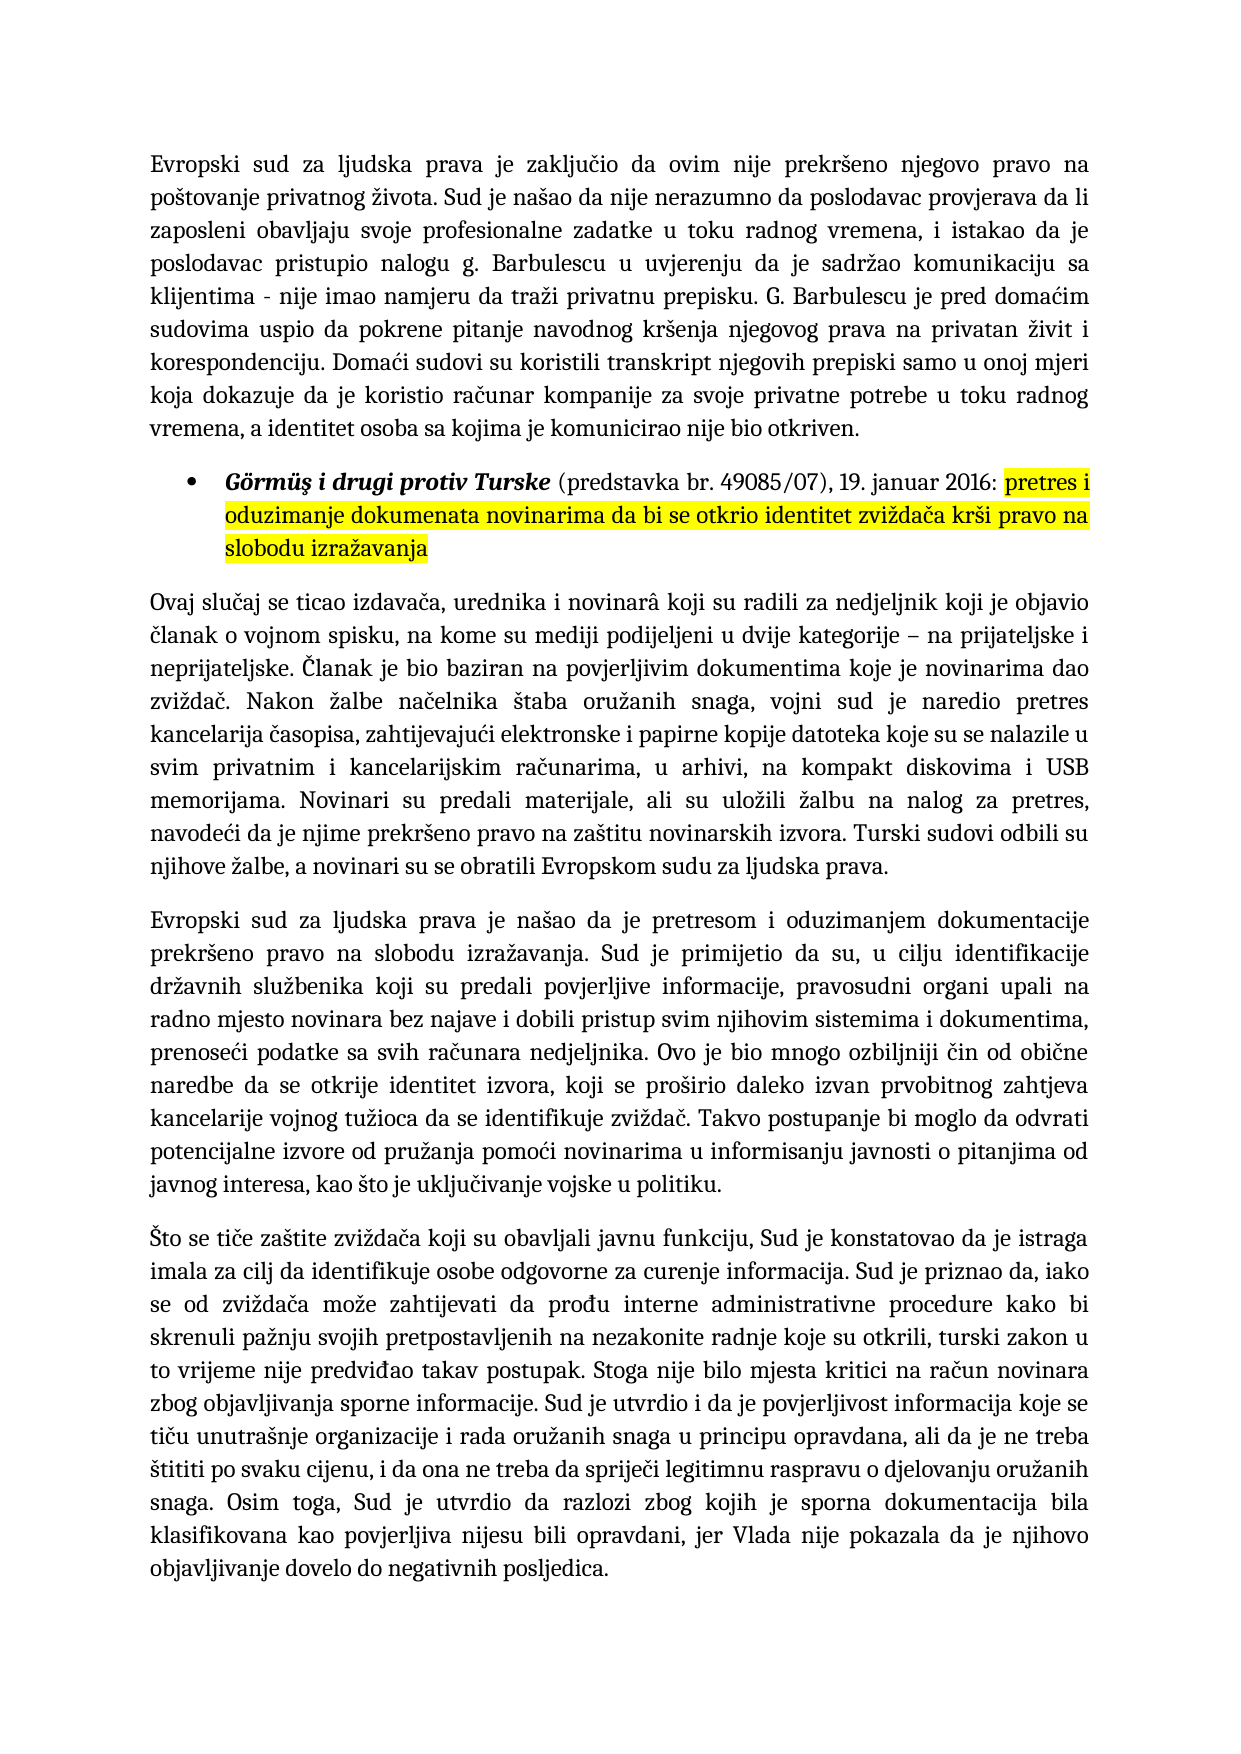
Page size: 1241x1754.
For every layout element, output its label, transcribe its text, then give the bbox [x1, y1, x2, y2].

text Evropski sud za ljudska prava je zaključio da ovim nije prekršeno njegovo pravo na poštovanje privatnog života. Sud je našao da nije nerazumno da poslodavac provjerava da li zaposleni obavljaju svoje profesionalne zadatke u toku radnog vremena, i istakao da je poslodavac pristupio nalogu g. Barbulescu u uvjerenju da je sadržao komunikaciju sa klijentima - nije imao namjeru da traži privatnu prepisku. G. Barbulescu je pred domaćim sudovima uspio da pokrene pitanje navodnog kršenja njegovog prava na privatan živit i korespondenciju. Domaći sudovi su koristili transkript njegovih prepiski samo u onoj mjeri koja dokazuje da je koristio računar kompanije za svoje privatne potrebe u toku radnog vremena, a identitet osoba sa kojima je komunicirao nije bio otkriven. [150, 150, 1090, 443]
list Görmüş i drugi protiv Turske (predstavka br. 49085/07), 19. januar 2016: pretres i oduzimanje dokumenata novinarima da bi se otkrio identitet zviždača krši pravo na slobodu izražavanja [187, 468, 1090, 563]
text Evropski sud za ljudska prava je našao da je pretresom i oduzimanjem dokumentacije prekršeno pravo na slobodu izražavanja. Sud je primijetio da su, u cilju identifikacije državnih službenika koji su predali povjerljive informacije, pravosudni organi upali na radno mjesto novinara bez najave i dobili pristup svim njihovim sistemima i dokumentima, prenoseći podatke sa svih računara nedjeljnika. Ovo je bio mnogo ozbiljniji čin od obične naredbe da se otkrije identitet izvora, koji se proširio daleko izvan prvobitnog zahtjeva kancelarije vojnog tužioca da se identifikuje zviždač. Takvo postupanje bi moglo da odvrati potencijalne izvore od pružanja pomoći novinarima u informisanju javnosti o pitanjima od javnog interesa, kao što je uključivanje vojske u politiku. [150, 906, 1090, 1199]
text Što se tiče zaštite zviždača koji su obavljali javnu funkciju, Sud je konstatovao da je istraga imala za cilj da identifikuje osobe odgovorne za curenje informacija. Sud je priznao da, iako se od zviždača može zahtijevati da prođu interne administrativne procedure kako bi skrenuli pažnju svojih pretpostavljenih na nezakonite radnje koje su otkrili, turski zakon u to vrijeme nije predviđao takav postupak. Stoga nije bilo mjesta kritici na račun novinara zbog objavljivanja sporne informacije. Sud je utvrdio i da je povjerljivost informacija koje se tiču unutrašnje organizacije i rada oružanih snaga u principu opravdana, ali da je ne treba štititi po svaku cijenu, i da ona ne treba da spriječi legitimnu raspravu o djelovanju oružanih snaga. Osim toga, Sud je utvrdio da razlozi zbog kojih je sporna dokumentacija bila klasifikovana kao povjerljiva nijesu bili opravdani, jer Vlada nije pokazala da je njihovo objavljivanje dovelo do negativnih posljedica. [150, 1224, 1090, 1583]
text Ovaj slučaj se ticao izdavača, urednika i novinarâ koji su radili za nedjeljnik koji je objavio članak o vojnom spisku, na kome su mediji podijeljeni u dvije kategorije – na prijateljske i neprijateljske. Članak je bio baziran na povjerljivim dokumentima koje je novinarima dao zviždač. Nakon žalbe načelnika štaba oružanih snaga, vojni sud je naredio pretres kancelarija časopisa, zahtijevajući elektronske i papirne kopije datoteka koje su se nalazile u svim privatnim i kancelarijskim računarima, u arhivi, na kompakt diskovima i USB memorijama. Novinari su predali materijale, ali su uložili žalbu na nalog za pretres, navodeći da je njime prekršeno pravo na zaštitu novinarskih izvora. Turski sudovi odbili su njihove žalbe, a novinari su se obratili Evropskom sudu za ljudska prava. [150, 588, 1090, 881]
